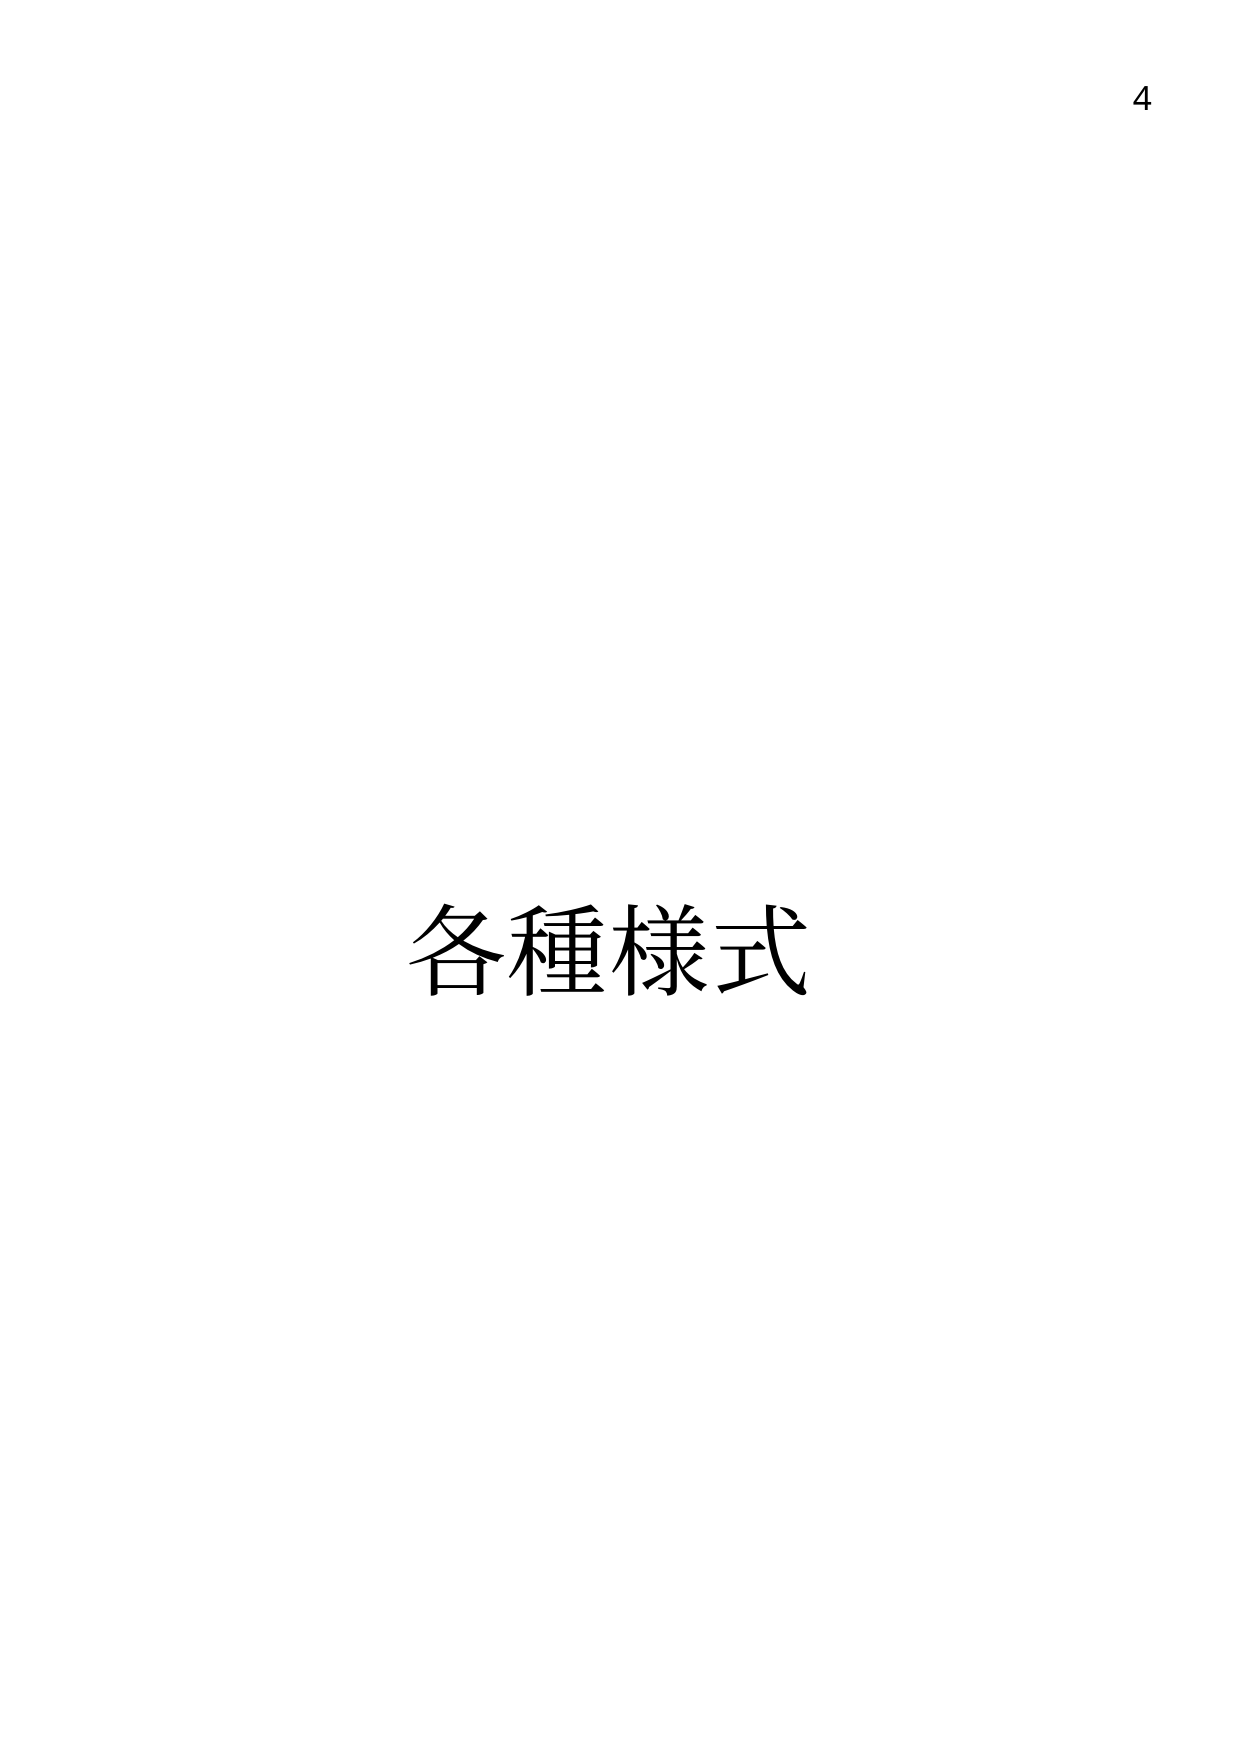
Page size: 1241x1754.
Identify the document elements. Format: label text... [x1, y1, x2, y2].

text 各種様式 [148, 873, 1152, 1017]
